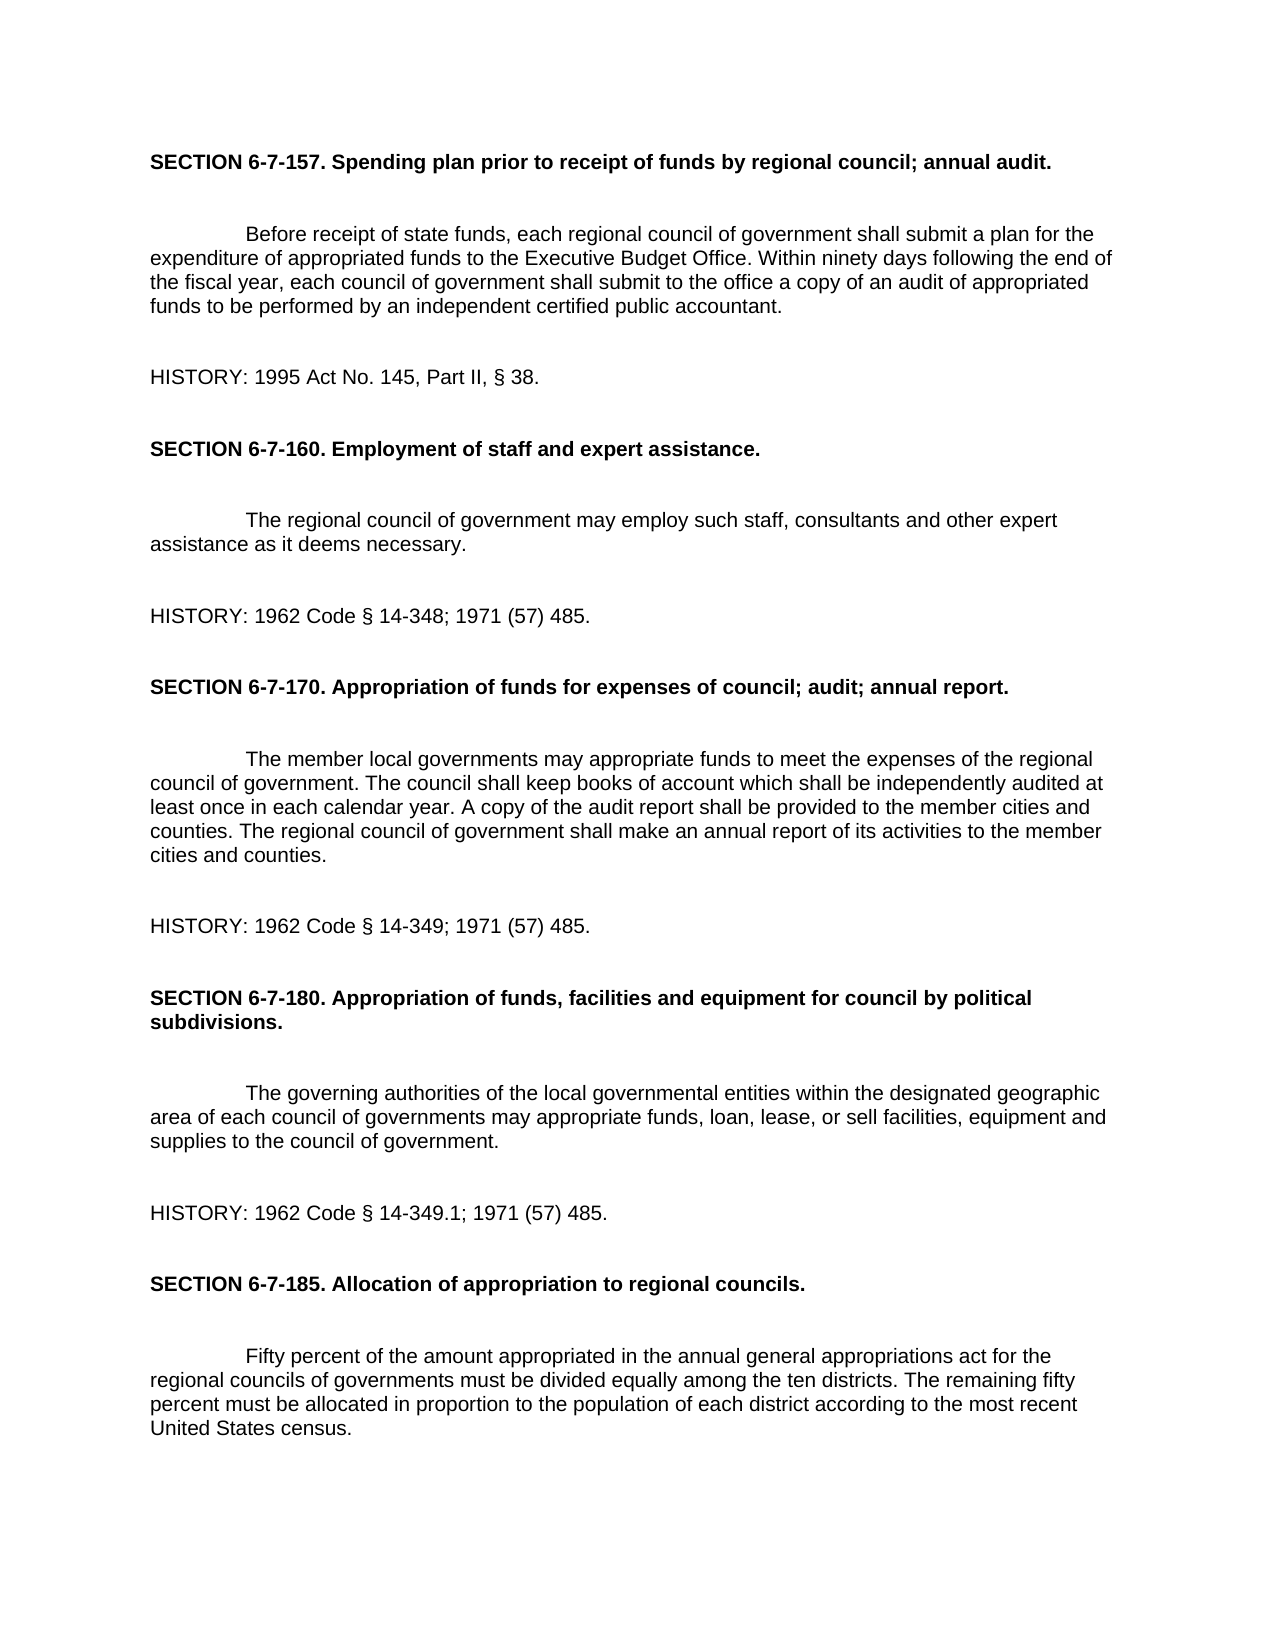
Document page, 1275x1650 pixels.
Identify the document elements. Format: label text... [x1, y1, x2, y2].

text The member local governments may appropriate funds to meet the expenses of the regional council of government. The council shall keep books of account which shall be independently audited at least once in each calendar year. A copy of the audit report shall be provided to the member cities and counties. The regional council of government shall make an annual report of its activities to the member cities and counties. [150, 747, 1125, 890]
text HISTORY: 1962 Code § 14-349.1; 1971 (57) 485. [150, 1201, 1125, 1248]
text SECTION 6-7-170. Appropriation of funds for expenses of council; audit; annual report. [150, 675, 1125, 723]
text SECTION 6-7-157. Spending plan prior to receipt of funds by regional council; annual audit. [150, 150, 1125, 198]
text HISTORY: 1995 Act No. 145, Part II, § 38. [150, 365, 1125, 413]
text HISTORY: 1962 Code § 14-348; 1971 (57) 485. [150, 604, 1125, 651]
text Fifty percent of the amount appropriated in the annual general appropriations act for the regional councils of governments must be divided equally among the ten districts. The remaining fifty percent must be allocated in proportion to the population of each district according to the most recent United States census. [150, 1344, 1125, 1463]
text SECTION 6-7-185. Allocation of appropriation to regional councils. [150, 1272, 1125, 1320]
text The governing authorities of the local governmental entities within the designated geographic area of each council of governments may appropriate funds, loan, lease, or sell facilities, equipment and supplies to the council of government. [150, 1081, 1125, 1177]
text SECTION 6-7-160. Employment of staff and expert assistance. [150, 437, 1125, 484]
text Before receipt of state funds, each regional council of government shall submit a plan for the expenditure of appropriated funds to the Executive Budget Office. Within ninety days following the end of the fiscal year, each council of government shall submit to the office a copy of an audit of appropriated funds to be performed by an independent certified public accountant. [150, 222, 1125, 341]
text The regional council of government may employ such staff, consultants and other expert assistance as it deems necessary. [150, 508, 1125, 580]
text SECTION 6-7-180. Appropriation of funds, facilities and equipment for council by political subdivisions. [150, 986, 1125, 1057]
text HISTORY: 1962 Code § 14-349; 1971 (57) 485. [150, 914, 1125, 962]
